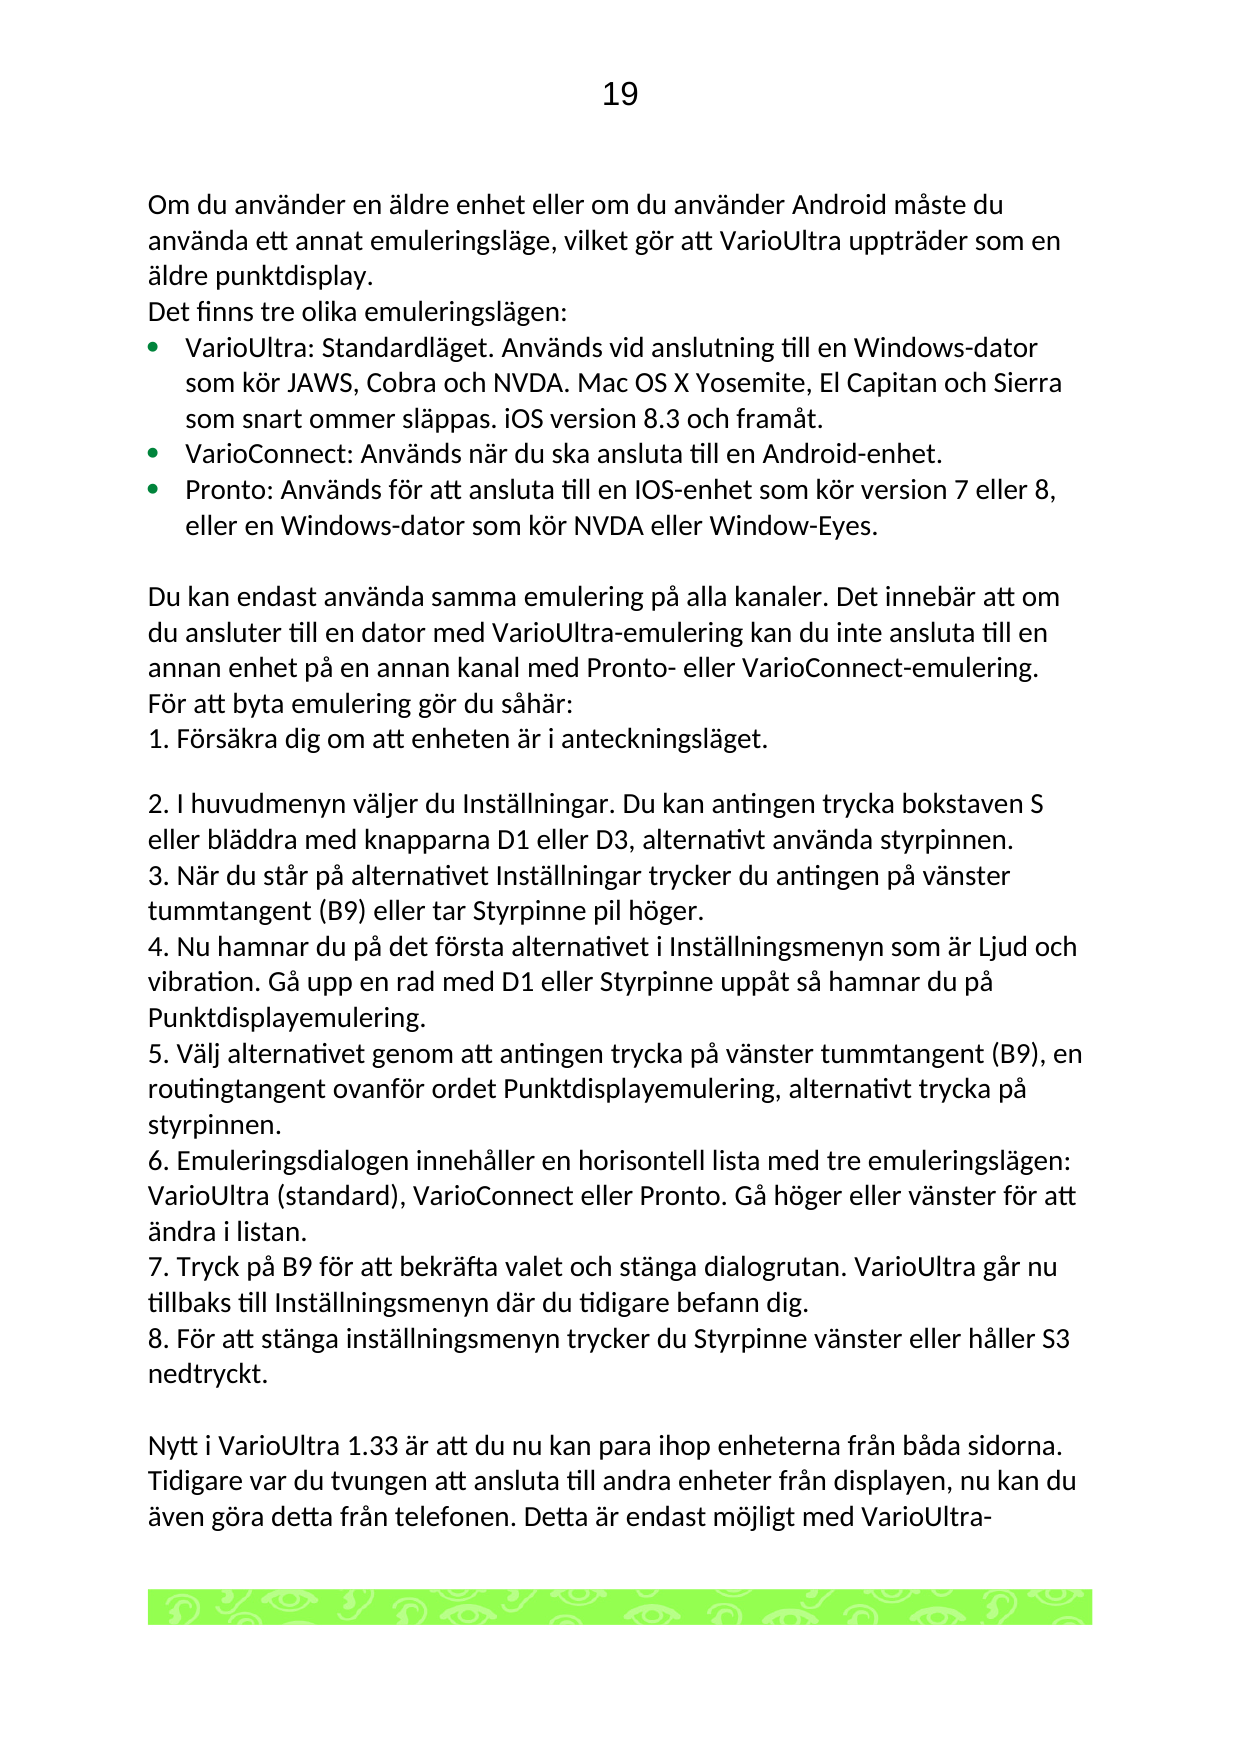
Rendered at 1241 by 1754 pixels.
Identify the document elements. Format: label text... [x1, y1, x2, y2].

text 4. Nu hamnar du på det första alternativet i Inställningsmenyn som är Ljud och vibration. Gå upp en rad med D1 eller Styrpinne uppåt så hamnar du på Punktdisplayemulering. [148, 928, 1093, 1035]
list Pronto: Används för att ansluta till en IOS-enhet som kör version 7 eller 8, eller en Windows-dator som kör NVDA eller Window-Eyes. [148, 471, 1093, 542]
text För att byta emulering gör du såhär: [148, 685, 1093, 721]
text 3. När du står på alternativet Inställningar trycker du antingen på vänster tummtangent (B9) eller tar Styrpinne pil höger. [148, 857, 1093, 928]
text 1. Försäkra dig om att enheten är i anteckningsläget. [148, 721, 1093, 756]
picture [147, 1555, 1093, 1657]
text 5. Välj alternativet genom att antingen trycka på vänster tummtangent (B9), en routingtangent ovanför ordet Punktdisplayemulering, alternativt trycka på styrpinnen. [148, 1035, 1093, 1142]
text 7. Tryck på B9 för att bekräfta valet och stänga dialogrutan. VarioUltra går nu tillbaks till Inställningsmenyn där du tidigare befann dig. [148, 1248, 1093, 1320]
list VarioConnect: Används när du ska ansluta till en Android-enhet. [148, 436, 1093, 471]
text 8. För att stänga inställningsmenyn trycker du Styrpinne vänster eller håller S3 nedtryckt. [148, 1320, 1093, 1391]
list VarioUltra: Standardläget. Används vid anslutning till en Windows-dator som kör JAWS, Cobra och NVDA. Mac OS X Yosemite, El Capitan och Sierra som snart ommer släppas. iOS version 8.3 och framåt. [148, 329, 1093, 436]
text Om du använder en äldre enhet eller om du använder Android måste du använda ett annat emuleringsläge, vilket gör att VarioUltra uppträder som en äldre punktdisplay. [148, 186, 1093, 293]
text Du kan endast använda samma emulering på alla kanaler. Det innebär att om du ansluter till en dator med VarioUltra-emulering kan du inte ansluta till en annan enhet på en annan kanal med Pronto- eller VarioConnect-emulering. [148, 578, 1093, 685]
text 2. I huvudmenyn väljer du Inställningar. Du kan antingen trycka bokstaven S eller bläddra med knapparna D1 eller D3, alternativt använda styrpinnen. [148, 785, 1093, 857]
text Det finns tre olika emuleringslägen: [148, 293, 1093, 329]
text 6. Emuleringsdialogen innehåller en horisontell lista med tre emuleringslägen: VarioUltra (standard), VarioConnect eller Pronto. Gå höger eller vänster för att ändra i listan. [148, 1142, 1093, 1248]
